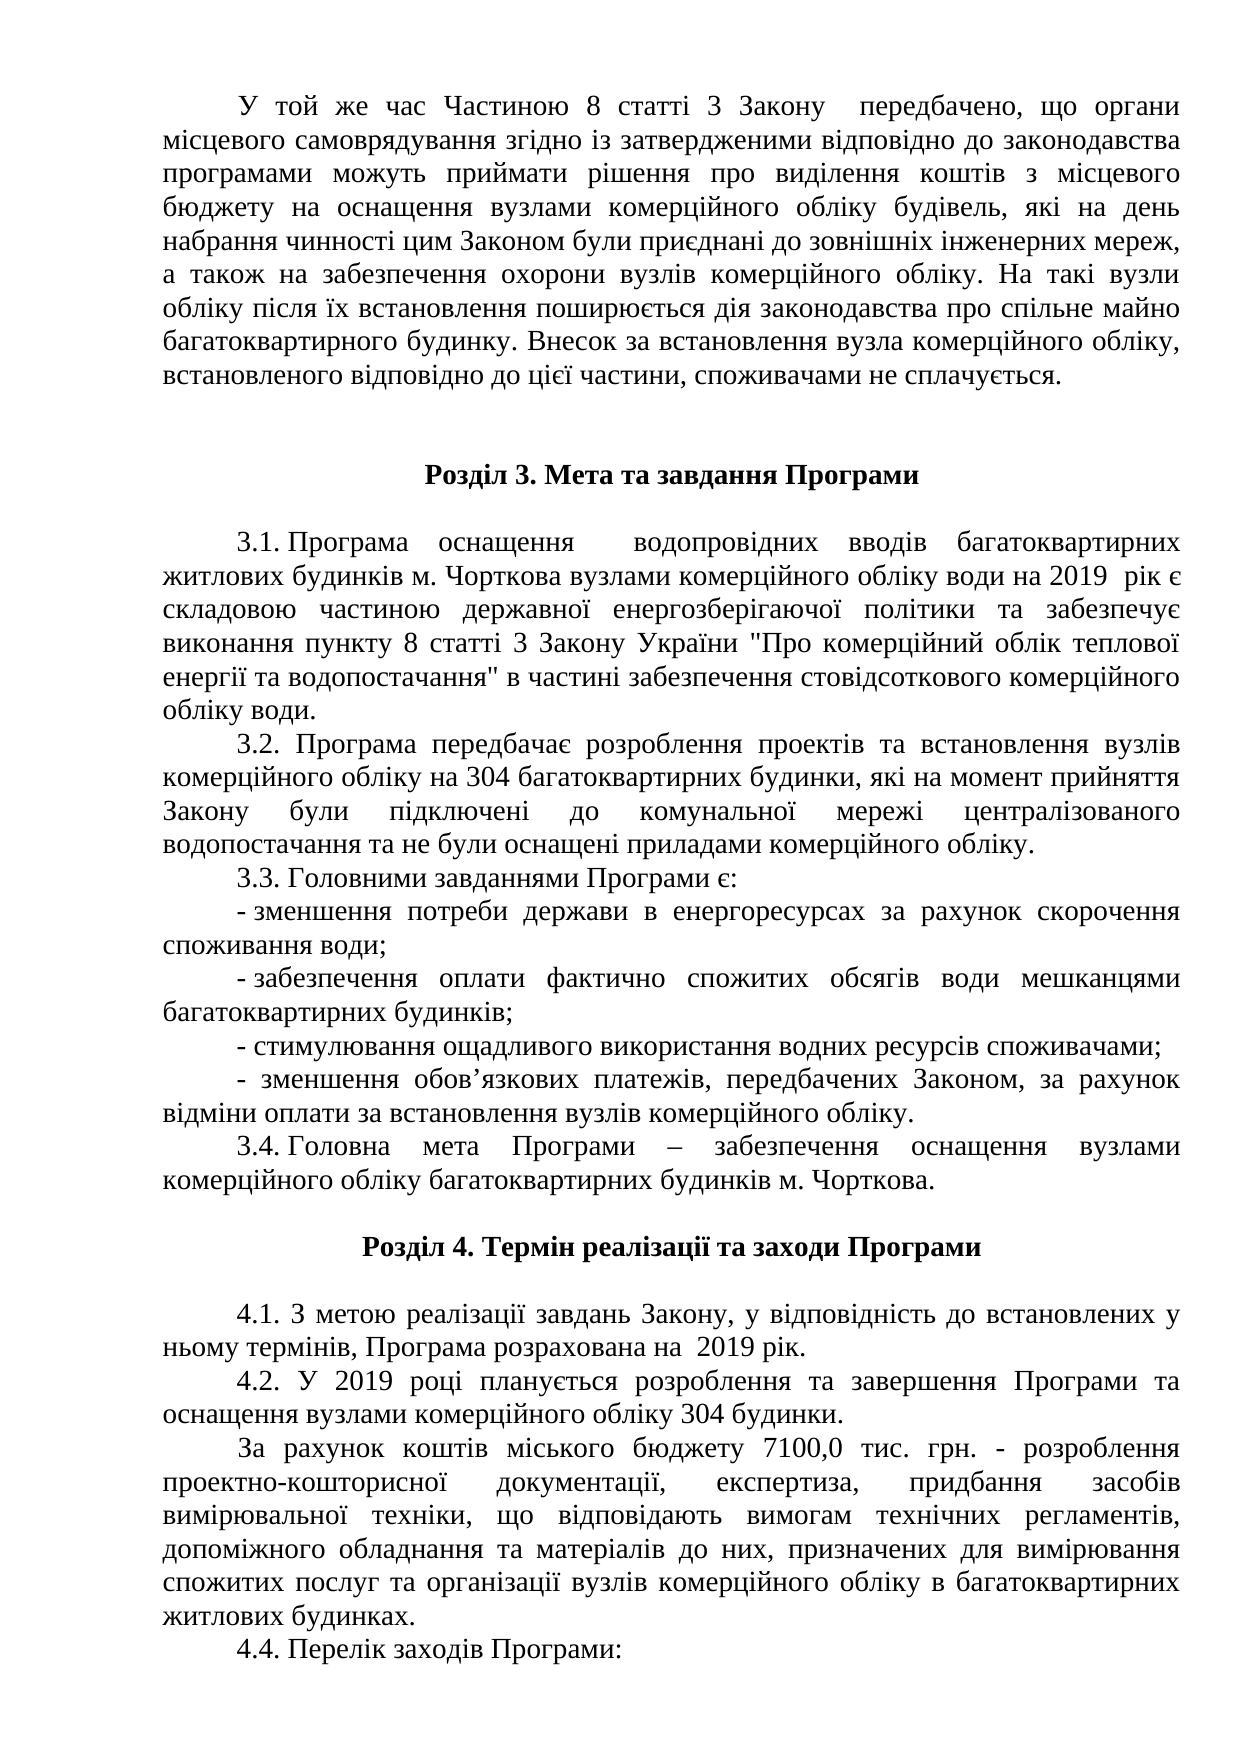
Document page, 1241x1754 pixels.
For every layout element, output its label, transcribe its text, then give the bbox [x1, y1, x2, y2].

text - зменшення потреби держави в енергоресурсах за рахунок скорочення споживання води; [162, 893, 1181, 961]
text Розділ 4. Термін реалізації та заходи Програми [162, 1229, 1181, 1262]
text За рахунок коштів міського бюджету 7100,0 тис. грн. - розроблення проектно-кошторисної документації, експертиза, придбання засобів вимірювальної техніки, що відповідають вимогам технічних регламентів, допоміжного обладнання та матеріалів до них, призначених для вимірювання спожитих послуг та організації вузлів комерційного обліку в багатоквартирних житлових будинках. [162, 1430, 1181, 1631]
text 3.1. Програма оснащення водопровідних вводів багатоквартирних житлових будинків м. Чорткова вузлами комерційного обліку води на 2019 рік є складовою частиною державної енергозберігаючої політики та забезпечує виконання пункту 8 статті 3 Закону України "Про комерційний облік теплової енергії та водопостачання" в частині забезпечення стовідсоткового комерційного обліку води. [162, 524, 1181, 726]
text У той же час Частиною 8 статті 3 Закону передбачено, що органи місцевого самоврядування згідно із затвердженими відповідно до законодавства програмами можуть приймати рішення про виділення коштів з місцевого бюджету на оснащення вузлами комерційного обліку будівель, які на день набрання чинності цим Законом були приєднані до зовнішніх інженерних мереж, а також на забезпечення охорони вузлів комерційного обліку. На такі вузли обліку після їх встановлення поширюється дія законодавства про спільне майно багатоквартирного будинку. Внесок за встановлення вузла комерційного обліку, встановленого відповідно до цієї частини, споживачами не сплачується. [162, 88, 1181, 390]
text 3.4. Головна мета Програми – забезпечення оснащення вузлами комерційного обліку багатоквартирних будинків м. Чорткова. [162, 1128, 1181, 1195]
text Розділ 3. Мета та завдання Програми [162, 457, 1181, 491]
text 4.1. З метою реалізації завдань Закону, у відповідність до встановлених у ньому термінів, Програма розрахована на 2019 рік. [162, 1296, 1181, 1363]
text - зменшення обов’язкових платежів, передбачених Законом, за рахунок відміни оплати за встановлення вузлів комерційного обліку. [162, 1061, 1181, 1128]
text - забезпечення оплати фактично спожитих обсягів води мешканцями багатоквартирних будинків; [162, 961, 1181, 1028]
text - стимулювання ощадливого використання водних ресурсів споживачами; [162, 1028, 1181, 1061]
text 4.4. Перелік заходів Програми: [162, 1631, 1181, 1665]
text 4.2. У 2019 році планується розроблення та завершення Програми та оснащення вузлами комерційного обліку 304 будинки. [162, 1363, 1181, 1430]
text 3.3. Головними завданнями Програми є: [162, 860, 1181, 893]
text 3.2. Програма передбачає розроблення проектів та встановлення вузлів комерційного обліку на 304 багатоквартирних будинки, які на момент прийняття Закону були підключені до комунальної мережі централізованого водопостачання та не були оснащені приладами комерційного обліку. [162, 726, 1181, 860]
